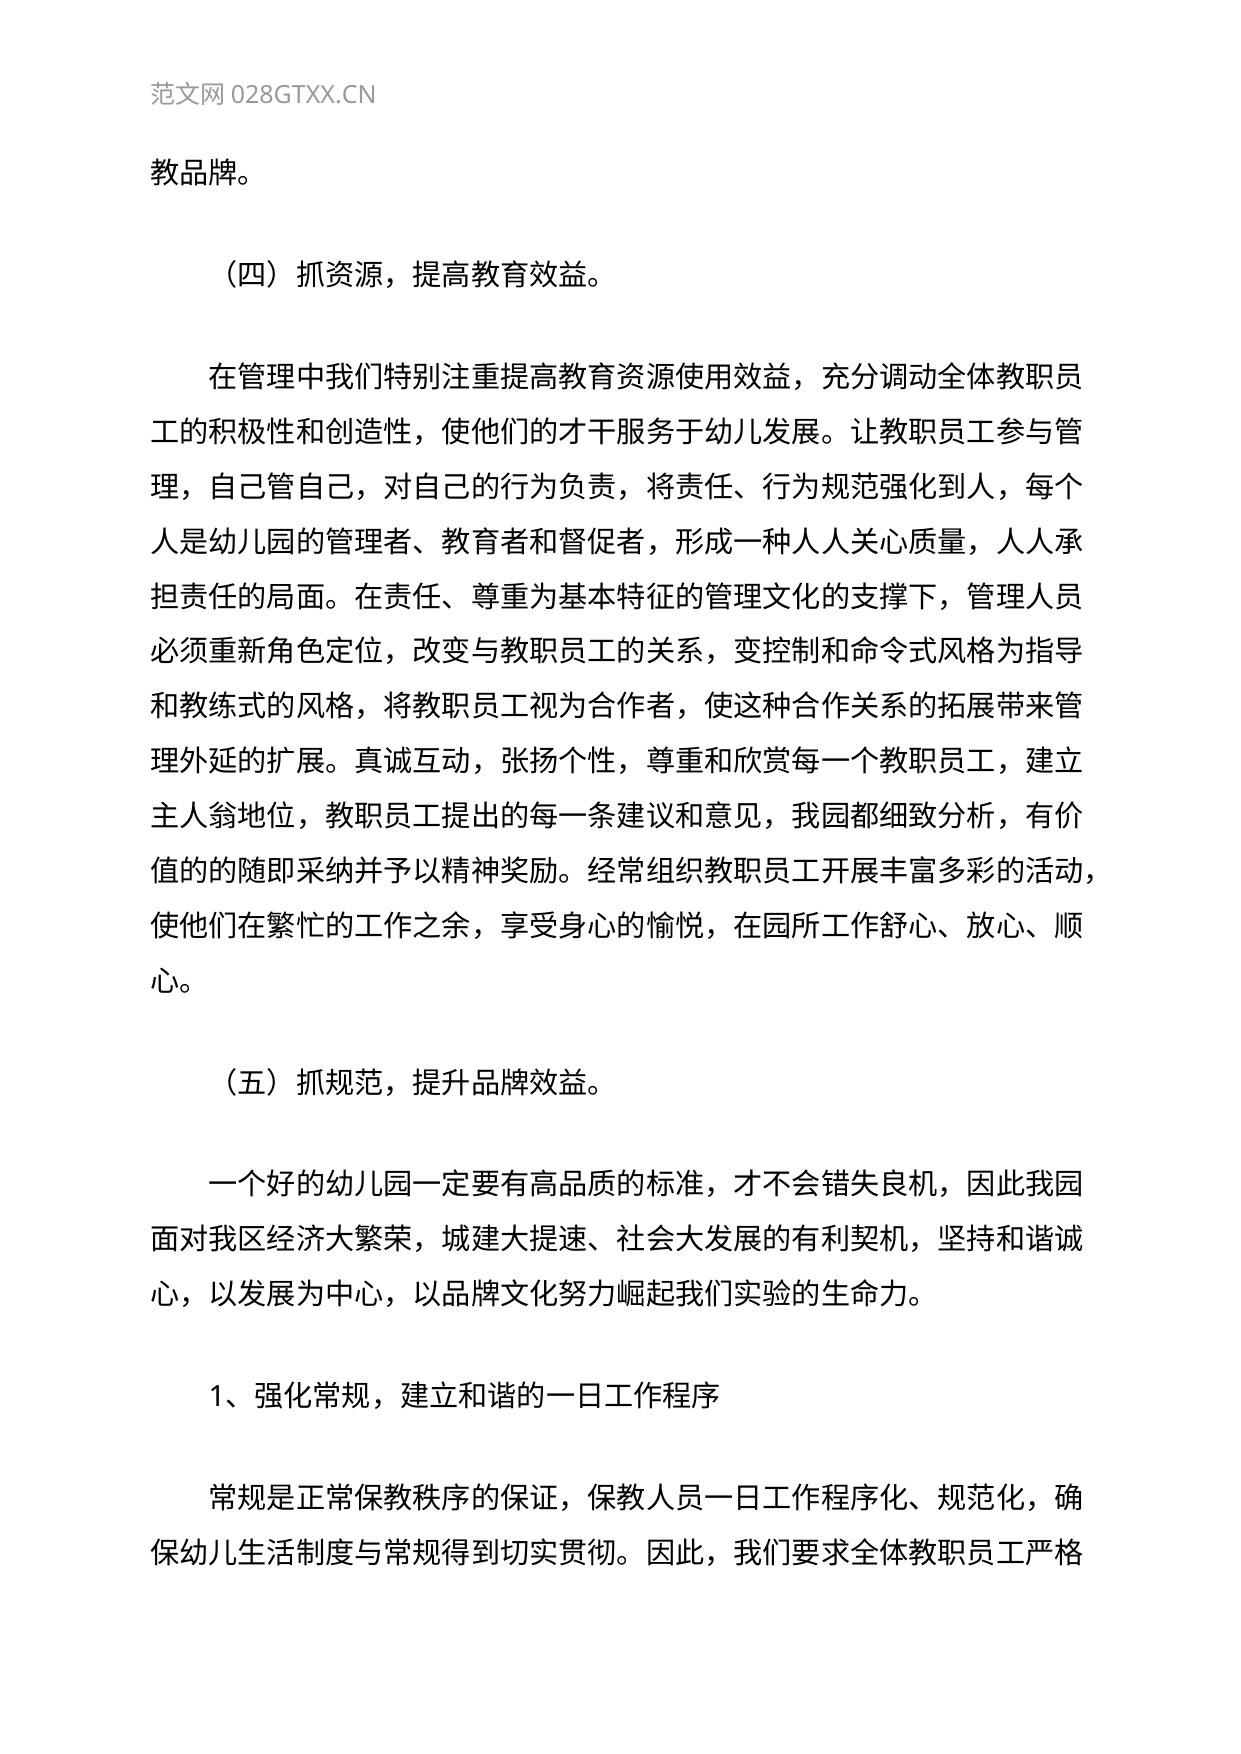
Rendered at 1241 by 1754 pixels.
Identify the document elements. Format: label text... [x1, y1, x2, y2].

text （四）抓资源，提高教育效益。 [150, 252, 1090, 294]
text （五）抓规范，提升品牌效益。 [150, 1059, 1090, 1101]
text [150, 1474, 1090, 1572]
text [150, 150, 1090, 192]
text 1、强化常规，建立和谐的一日工作程序 [150, 1372, 1090, 1415]
text 在管理中我们特别注重提高教育资源使用效益，充分调动全体教职员工的积极性和创造性，使他们的才干服务于幼儿发展。让教职员工参与管理，自己管自己，对自己的行为负责，将责任、行为规范强化到人，每个人是幼儿园的管理者、教育者和督促者，形成一种人人关心质量，人人承担责任的局面。在责任、尊重为基本特征的管理文化的支撑下，管理人员必须重新角色定位，改变与教职员工的关系，变控制和命令式风格为指导和教练式的风格，将教职员工视为合作者，使这种合作关系的拓展带来管理外延的扩展。真诚互动，张扬个性，尊重和欣赏每一个教职员工，建立主人翁地位，教职员工提出的每一条建议和意见，我园都细致分析，有价值的的随即采纳并予以精神奖励。经常组织教职员工开展丰富多彩的活动，使他们在繁忙的工作之余，享受身心的愉悦，在园所工作舒心、放心、顺心。 [150, 353, 1090, 1000]
text 一个好的幼儿园一定要有高品质的标准，才不会错失良机，因此我园面对我区经济大繁荣，城建大提速、社会大发展的有利契机，坚持和谐诚心，以发展为中心，以品牌文化努力崛起我们实验的生命力。 [150, 1161, 1090, 1313]
